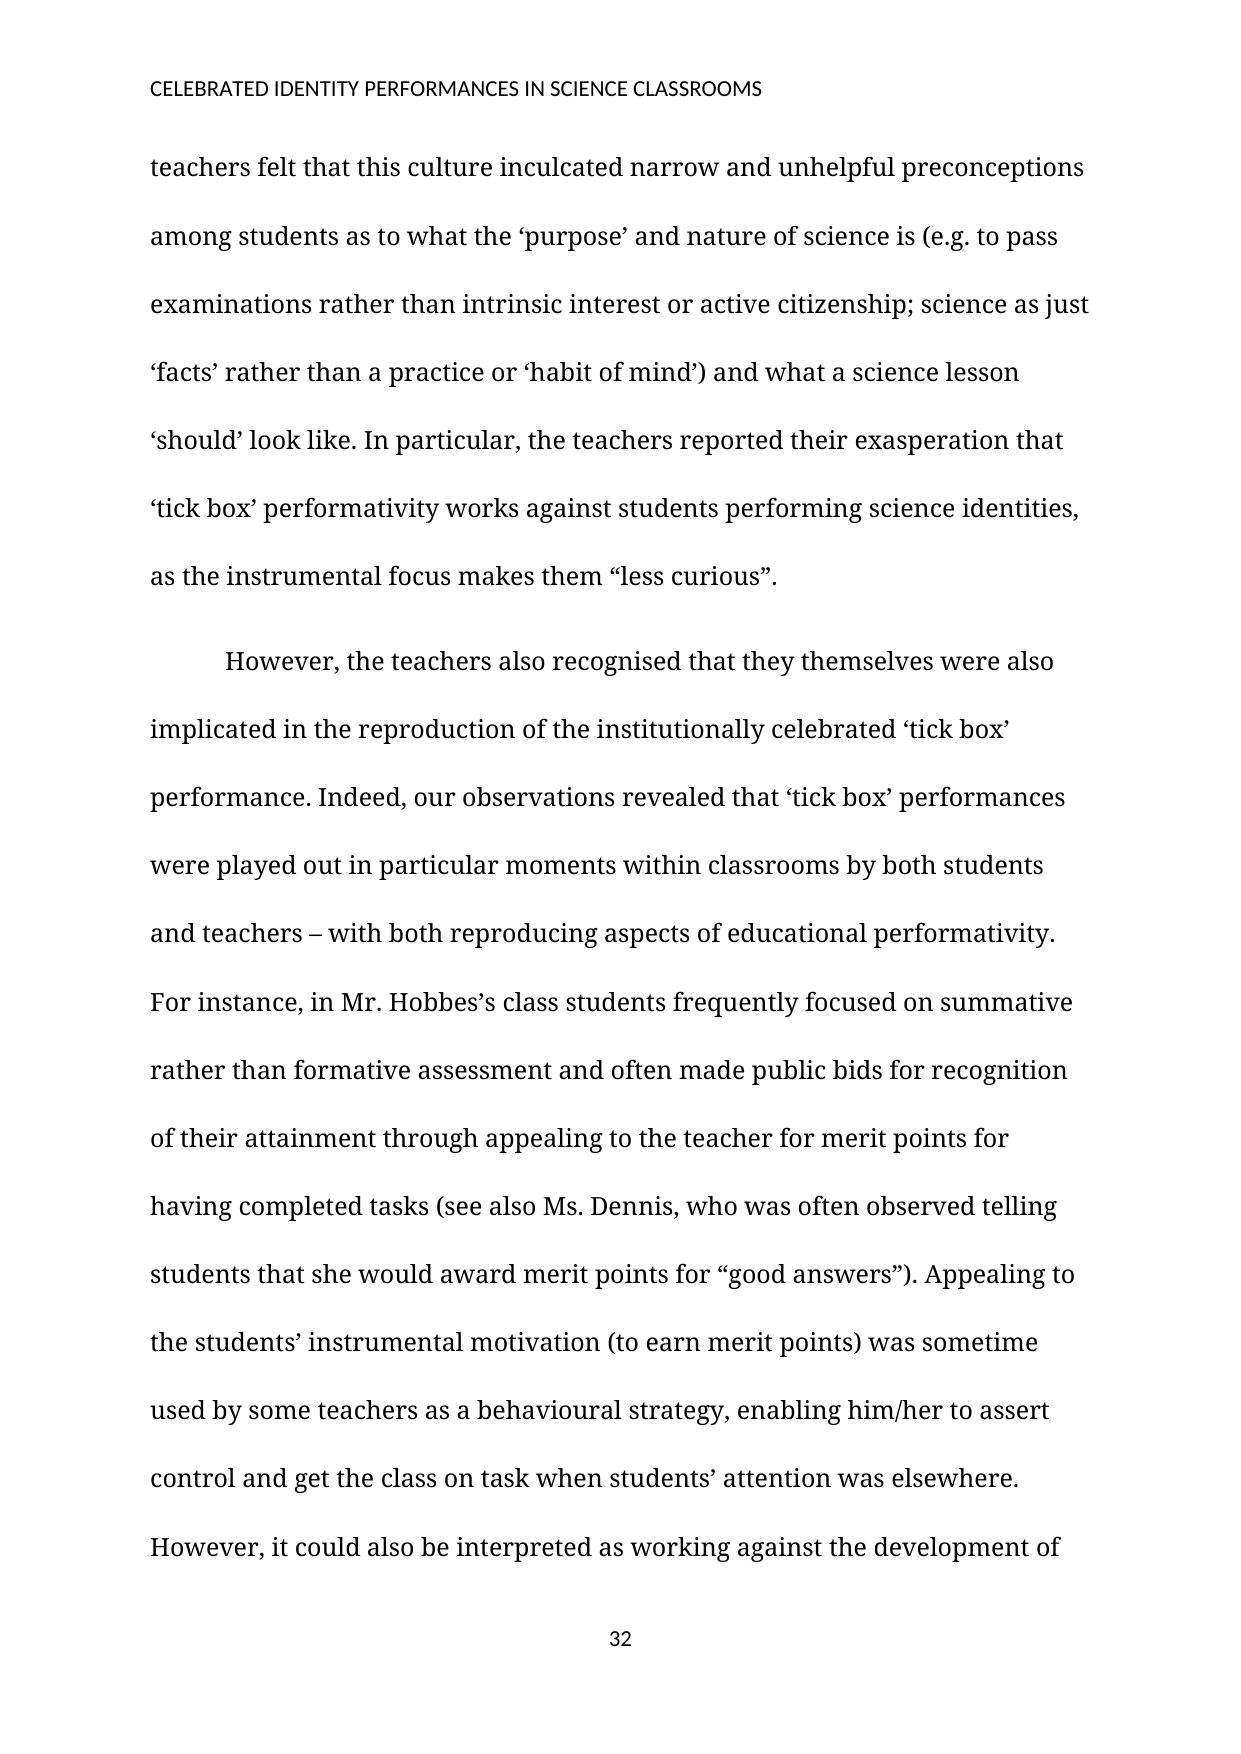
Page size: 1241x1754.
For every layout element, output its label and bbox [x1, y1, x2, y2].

text [150, 150, 1090, 593]
text [150, 643, 1090, 1563]
